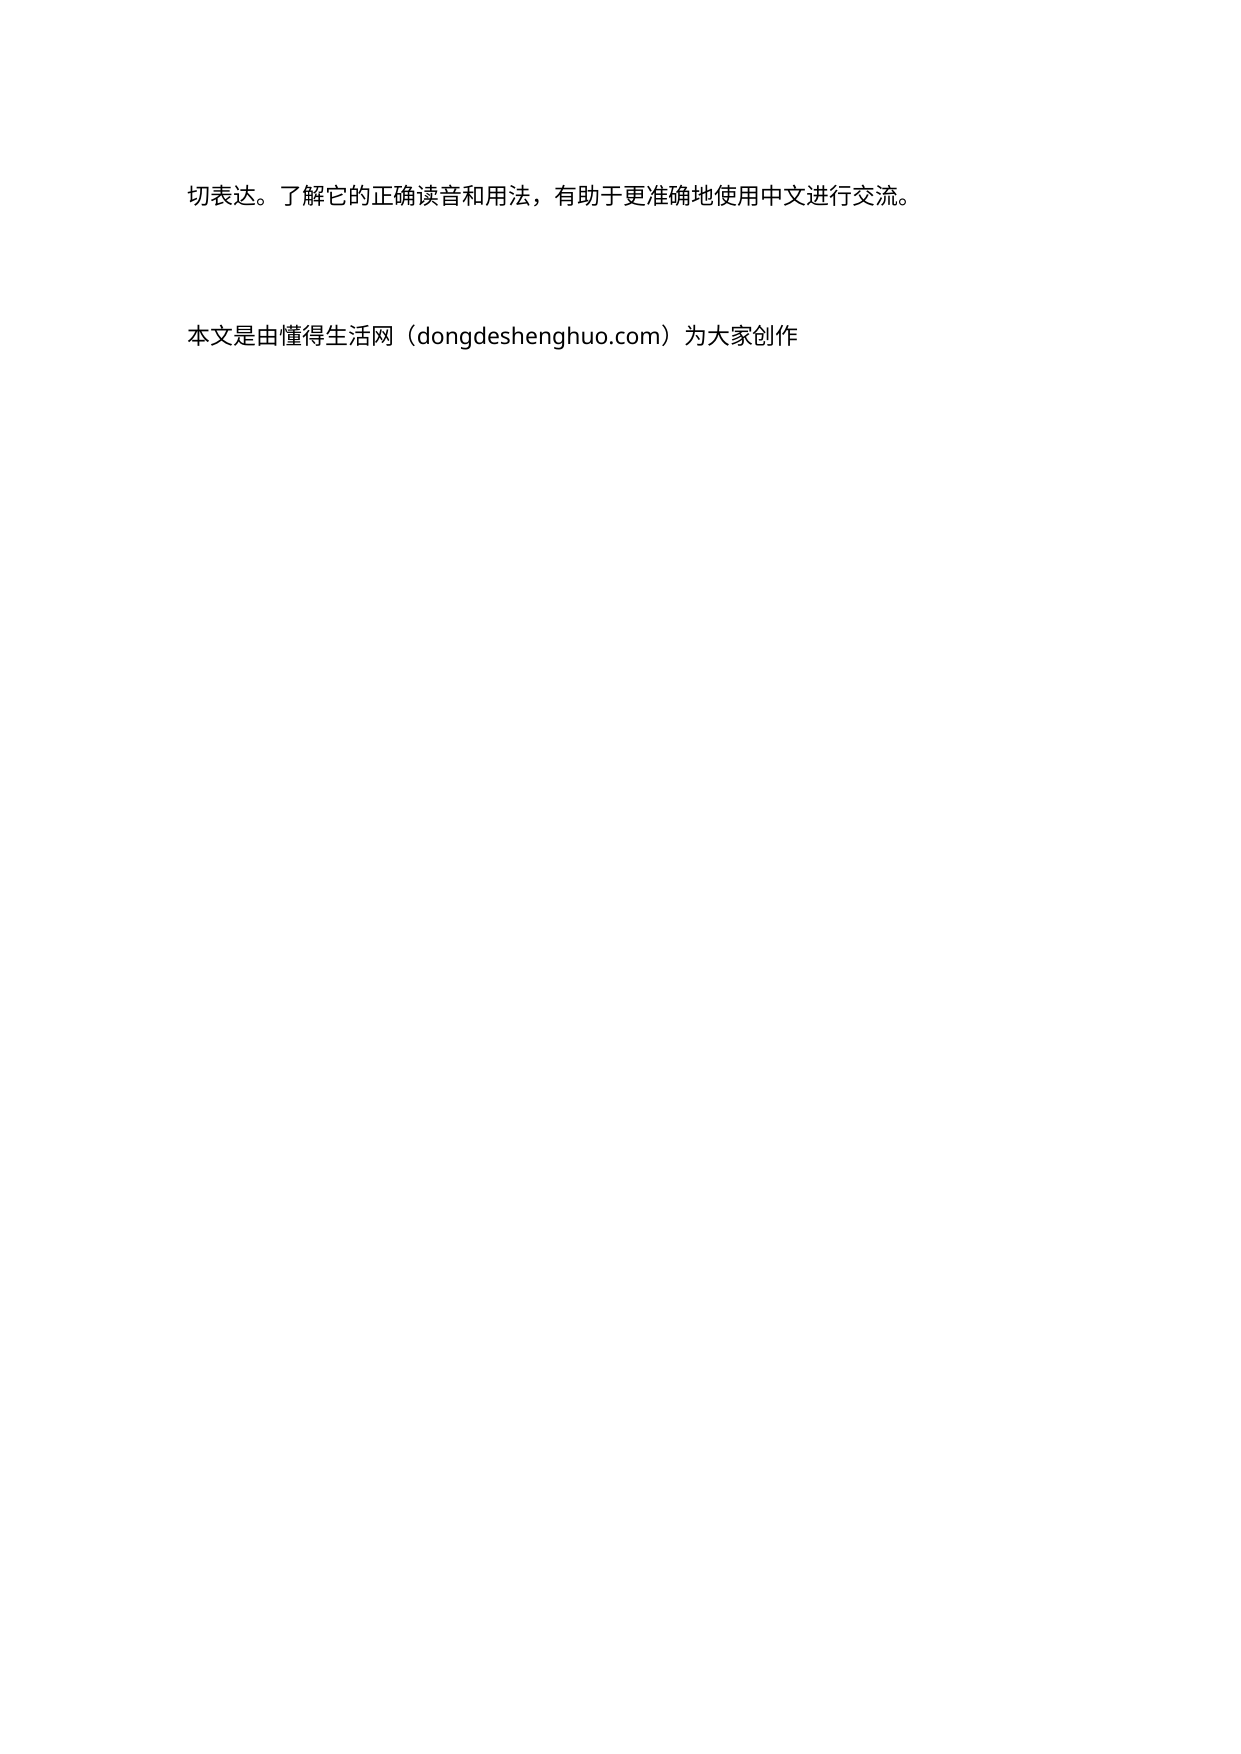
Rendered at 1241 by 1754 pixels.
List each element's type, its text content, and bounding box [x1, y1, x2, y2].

text 本文是由懂得生活网（dongdeshenghuo.com）为大家创作 [187, 302, 1053, 367]
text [187, 162, 1053, 227]
